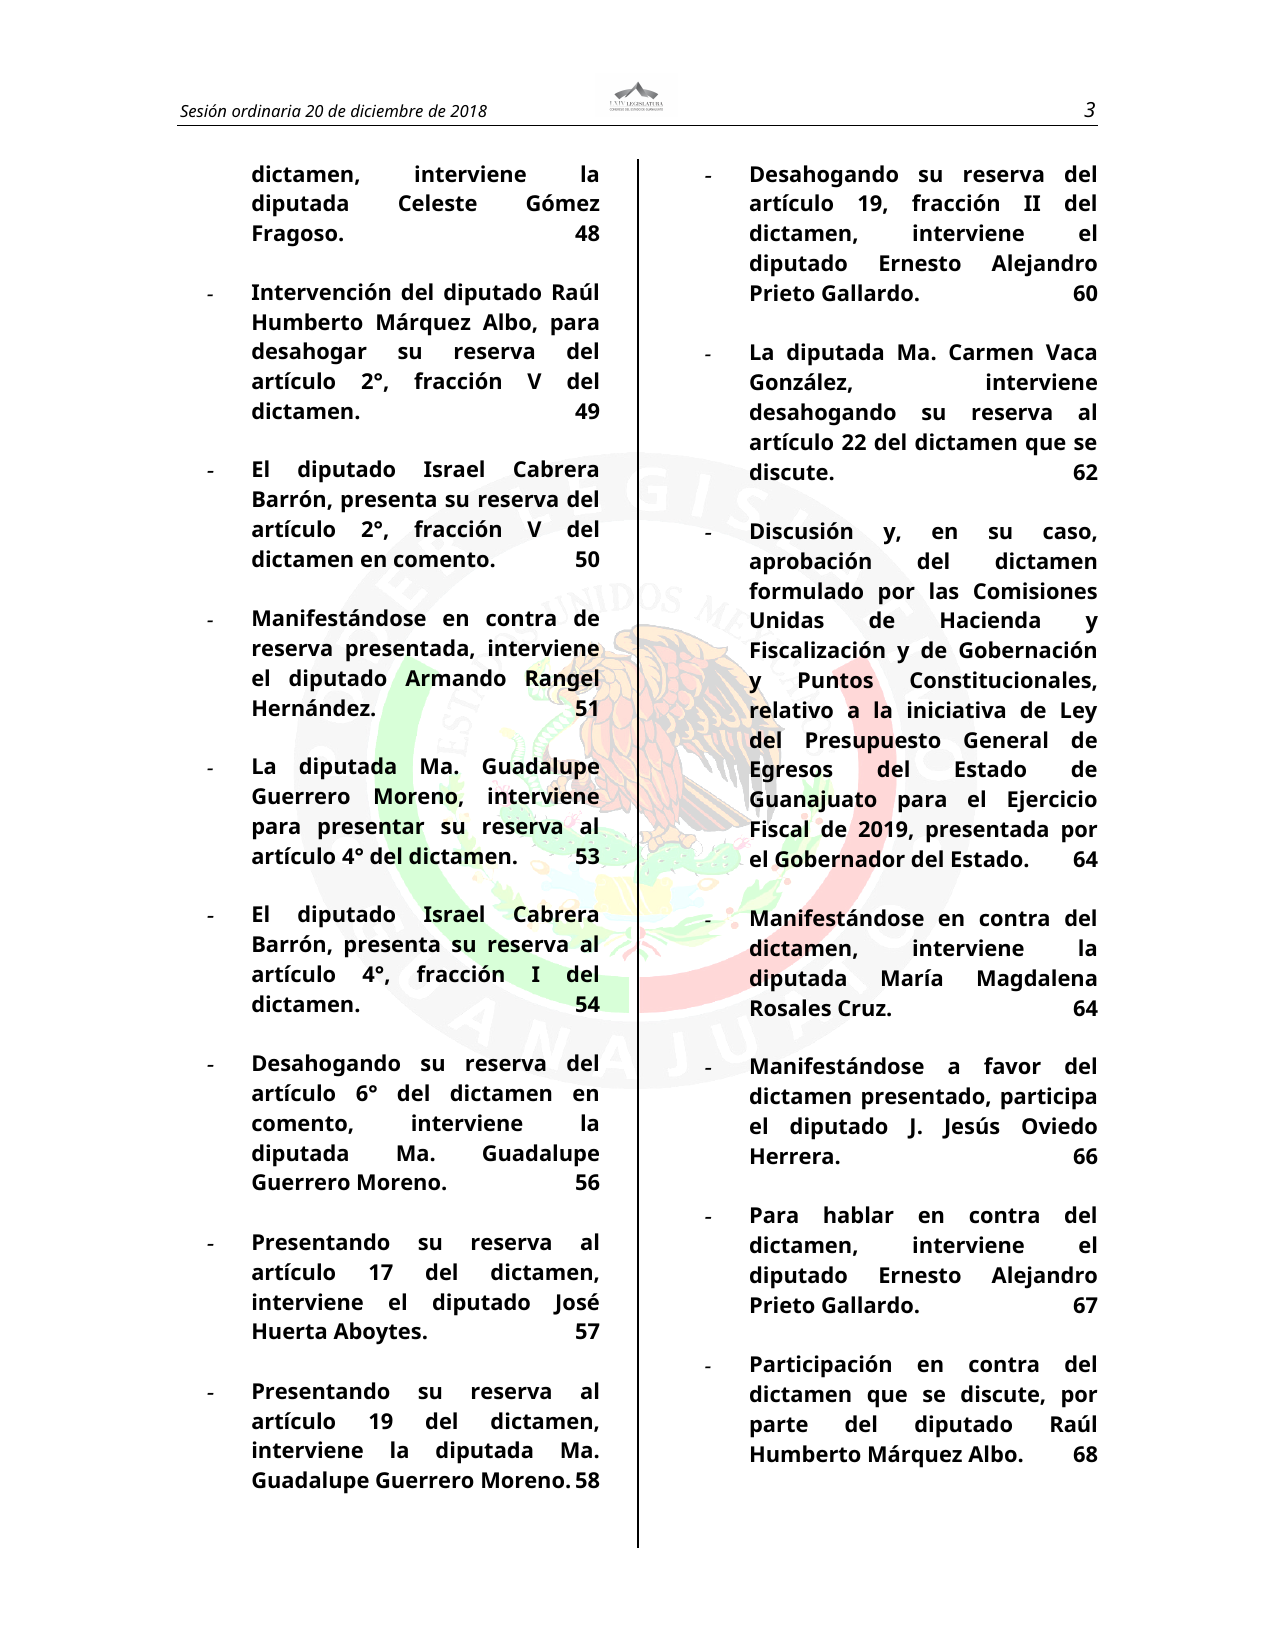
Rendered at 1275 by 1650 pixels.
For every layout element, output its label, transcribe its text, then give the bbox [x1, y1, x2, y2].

text Presentando su reserva al artículo 17 del dictamen, interviene el diputado José Huerta Aboytes. 57 [207, 1227, 600, 1346]
text Discusión y, en su caso, aprobación del dictamen formulado por las Comisiones Unidas de Hacienda y Fiscalización y de Gobernación y Puntos Constitucionales, relativo a la iniciativa de Ley del Presupuesto General de Egresos del Estado de Guanajuato para el Ejercicio Fiscal de 2019, presentada por el Gobernador del Estado. 64 [704, 516, 1098, 874]
text Desahogando su reserva del artículo 19, fracción II del dictamen, interviene el diputado Ernesto Alejandro Prieto Gallardo. 60 [704, 159, 1098, 308]
text Participación en contra del dictamen que se discute, por parte del diputado Raúl Humberto Márquez Albo. 68 [704, 1349, 1098, 1468]
text Desahogando su reserva del artículo 6° del dictamen en comento, interviene la diputada Ma. Guadalupe Guerrero Moreno. 56 [207, 1048, 600, 1197]
text El diputado Israel Cabrera Barrón, presenta su reserva al artículo 4°, fracción I del dictamen. 54 [207, 899, 600, 1018]
text La diputada Ma. Guadalupe Guerrero Moreno, interviene para presentar su reserva al artículo 4° del dictamen. 53 [207, 751, 600, 871]
text Presentando su reserva al artículo 19 del dictamen, interviene la diputada Ma. Guadalupe Guerrero Moreno. 58 [207, 1376, 600, 1495]
text Manifestándose en contra de reserva presentada, interviene el diputado Armando Rangel Hernández. 51 [207, 603, 600, 723]
picture [595, 73, 678, 117]
text Intervención del diputado Raúl Humberto Márquez Albo, para desahogar su reserva del artículo 2°, fracción V del dictamen. 49 [207, 277, 600, 426]
text La diputada Ma. Carmen Vaca González, interviene desahogando su reserva al artículo 22 del dictamen que se discute. 62 [704, 337, 1098, 486]
text Manifestándose a favor del dictamen presentado, participa el diputado J. Jesús Oviedo Herrera. 66 [704, 1051, 1098, 1171]
text Desahogando su reserva del artículo 2, fracción IV del dictamen, interviene la diputada Celeste Gómez Fragoso. 48 [207, 159, 600, 248]
text Manifestándose en contra del dictamen, interviene la diputada María Magdalena Rosales Cruz. 64 [704, 903, 1098, 1023]
text El diputado Israel Cabrera Barrón, presenta su reserva del artículo 2°, fracción V del dictamen en comento. 50 [207, 454, 600, 574]
text Para hablar en contra del dictamen, interviene el diputado Ernesto Alejandro Prieto Gallardo. 67 [704, 1200, 1098, 1319]
